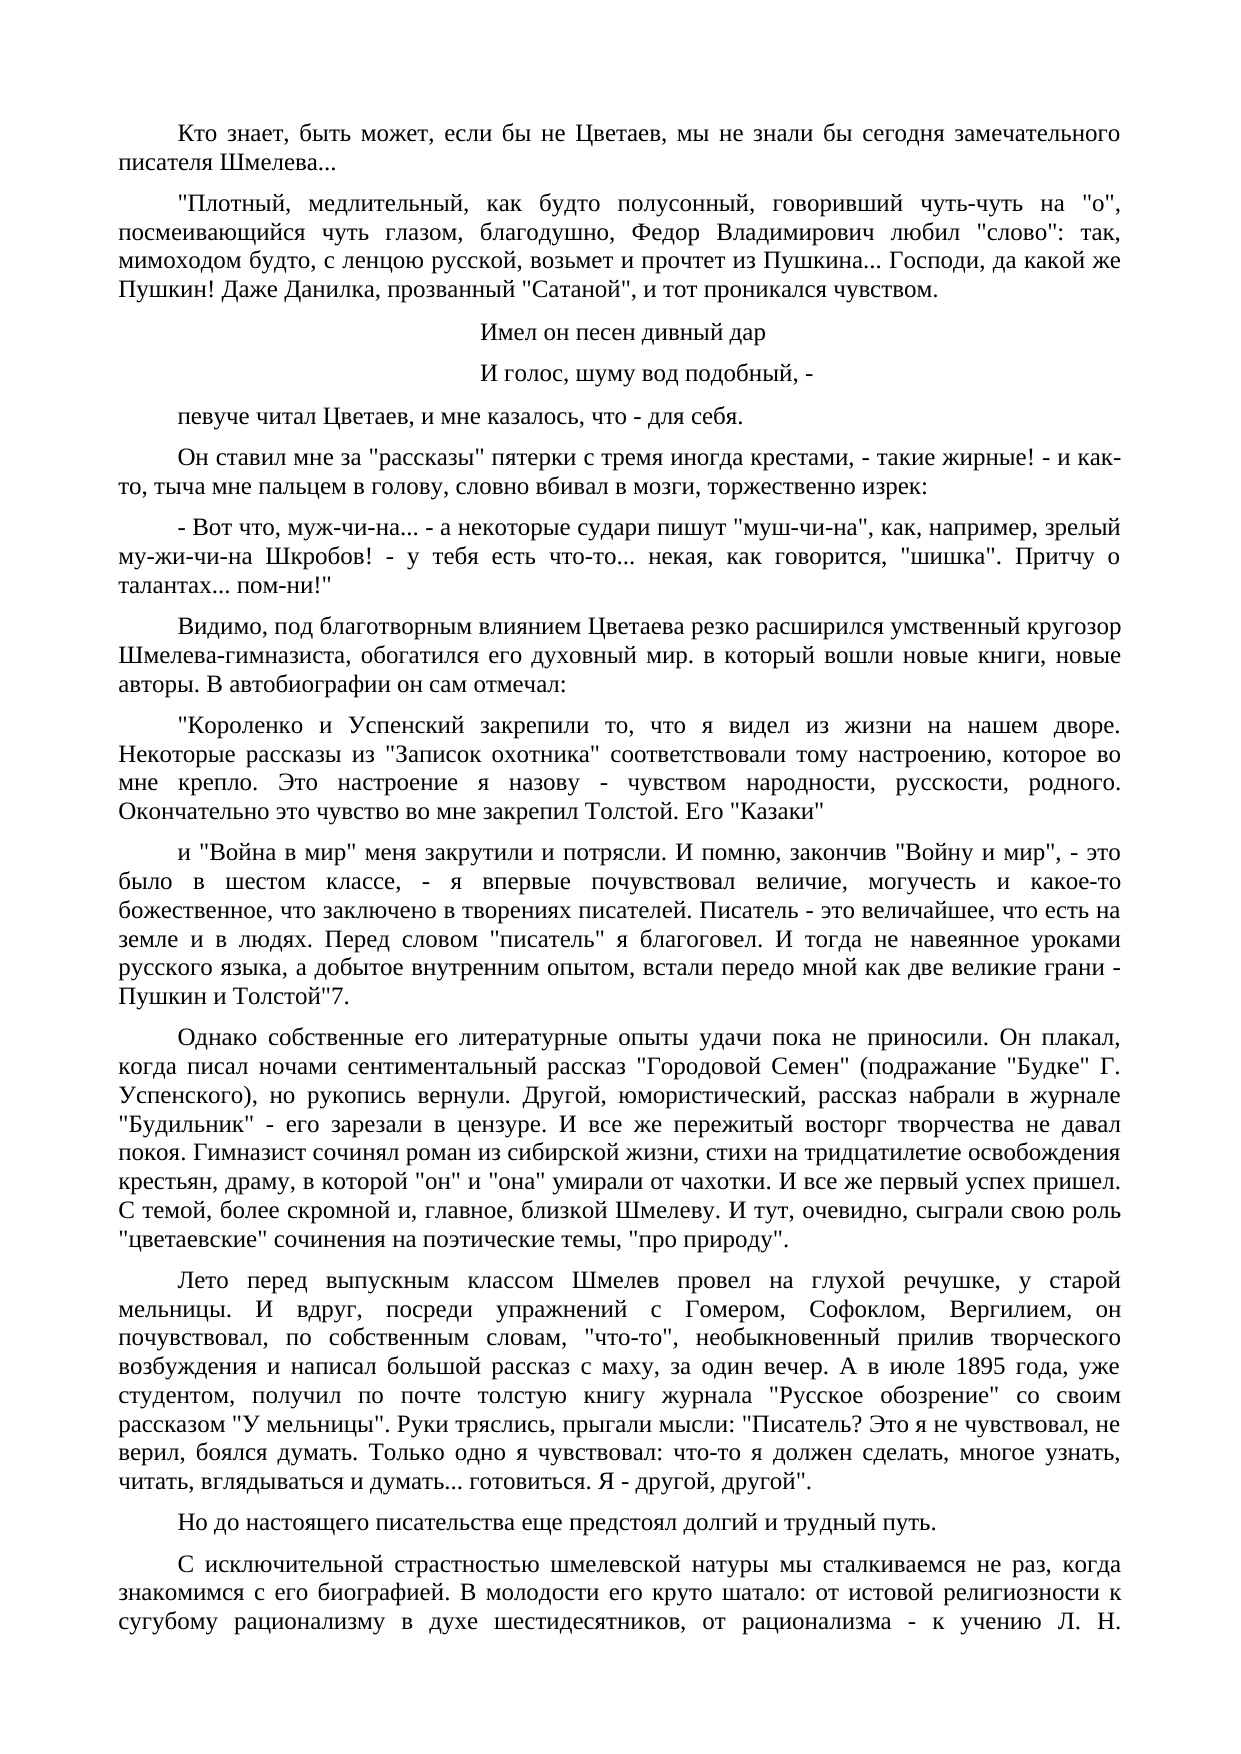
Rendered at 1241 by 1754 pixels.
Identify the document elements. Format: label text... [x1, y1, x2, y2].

text певуче читал Цветаев, и мне казалось, что - для себя. [118, 401, 1122, 430]
text и "Война в мир" меня закрутили и потрясли. И помню, закончив "Войну и мир", - это было в шестом классе, - я впервые почувствовал величие, могучесть и какое-то божественное, что заключено в творениях писателей. Писатель - это величайшее, что есть на земле и в людях. Перед словом "писатель" я благоговел. И тогда не навеянное уроками русского языка, а добытое внутренним опытом, встали передо мной как две великие грани - Пушкин и Толстой"7. [118, 837, 1122, 1010]
table_header Имел он песен дивный дар И голос, шуму вод подобный, - [419, 303, 821, 389]
text "Плотный, медлительный, как будто полусонный, говоривший чуть-чуть на "о", посмеивающийся чуть глазом, благодушно, Федор Владимирович любил "слово": так, мимоходом будто, с ленцою русской, возьмет и прочтет из Пушкина... Господи, да какой же Пушкин! Даже Данилка, прозванный "Сатаной", и тот проникался чувством. [118, 188, 1122, 303]
text Он ставил мне за "рассказы" пятерки с тремя иногда крестами, - такие жирные! - и как-то, тыча мне пальцем в голову, словно вбивал в мозги, торжественно изрек: [118, 442, 1122, 500]
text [118, 1549, 1122, 1635]
text "Короленко и Успенский закрепили то, что я видел из жизни на нашем дворе. Некоторые рассказы из "Записок охотника" соответствовали тому настроению, которое во мне крепло. Это настроение я назову - чувством народности, русскости, родного. Окончательно это чувство во мне закрепил Толстой. Его "Казаки" [118, 710, 1122, 825]
text Видимо, под благотворным влиянием Цветаева резко расширился умственный кругозор Шмелева-гимназиста, обогатился его духовный мир. в который вошли новые книги, новые авторы. В автобиографии он сам отмечал: [118, 611, 1122, 697]
text Лето перед выпускным классом Шмелев провел на глухой речушке, у старой мельницы. И вдруг, посреди упражнений с Гомером, Софоклом, Вергилием, он почувствовал, по собственным словам, "что-то", необыкновенный прилив творческого возбуждения и написал большой рассказ с маху, за один вечер. А в июле 1895 года, уже студентом, получил по почте толстую книгу журнала "Русское обозрение" со своим рассказом "У мельницы". Руки тряслись, прыгали мысли: "Писатель? Это я не чувствовал, не верил, боялся думать. Только одно я чувствовал: что-то я должен сделать, многое узнать, читать, вглядываться и думать... готовиться. Я - другой, другой". [118, 1265, 1122, 1495]
text Кто знает, быть может, если бы не Цветаев, мы не знали бы сегодня замечательного писателя Шмелева... [118, 118, 1122, 176]
text Однако собственные его литературные опыты удачи пока не приносили. Он плакал, когда писал ночами сентиментальный рассказ "Городовой Семен" (подражание "Будке" Г. Успенского), но рукопись вернули. Другой, юмористический, рассказ набрали в журнале "Будильник" - его зарезали в цензуре. И все же пережитый восторг творчества не давал покоя. Гимназист сочинял роман из сибирской жизни, стихи на тридцатилетие освобождения крестьян, драму, в которой "он" и "она" умирали от чахотки. И все же первый успех пришел. С темой, более скромной и, главное, близкой Шмелеву. И тут, очевидно, сыграли свою роль "цветаевские" сочинения на поэтические темы, "про природу". [118, 1022, 1122, 1252]
text - Вот что, муж-чи-на... - а некоторые судари пишут "муш-чи-на", как, например, зрелый му-жи-чи-на Шкробов! - у тебя есть что-то... некая, как говорится, "шишка". Притчу о талантах... пом-ни!" [118, 512, 1122, 599]
text Но до настоящего писательства еще предстоял долгий и трудный путь. [118, 1507, 1122, 1536]
